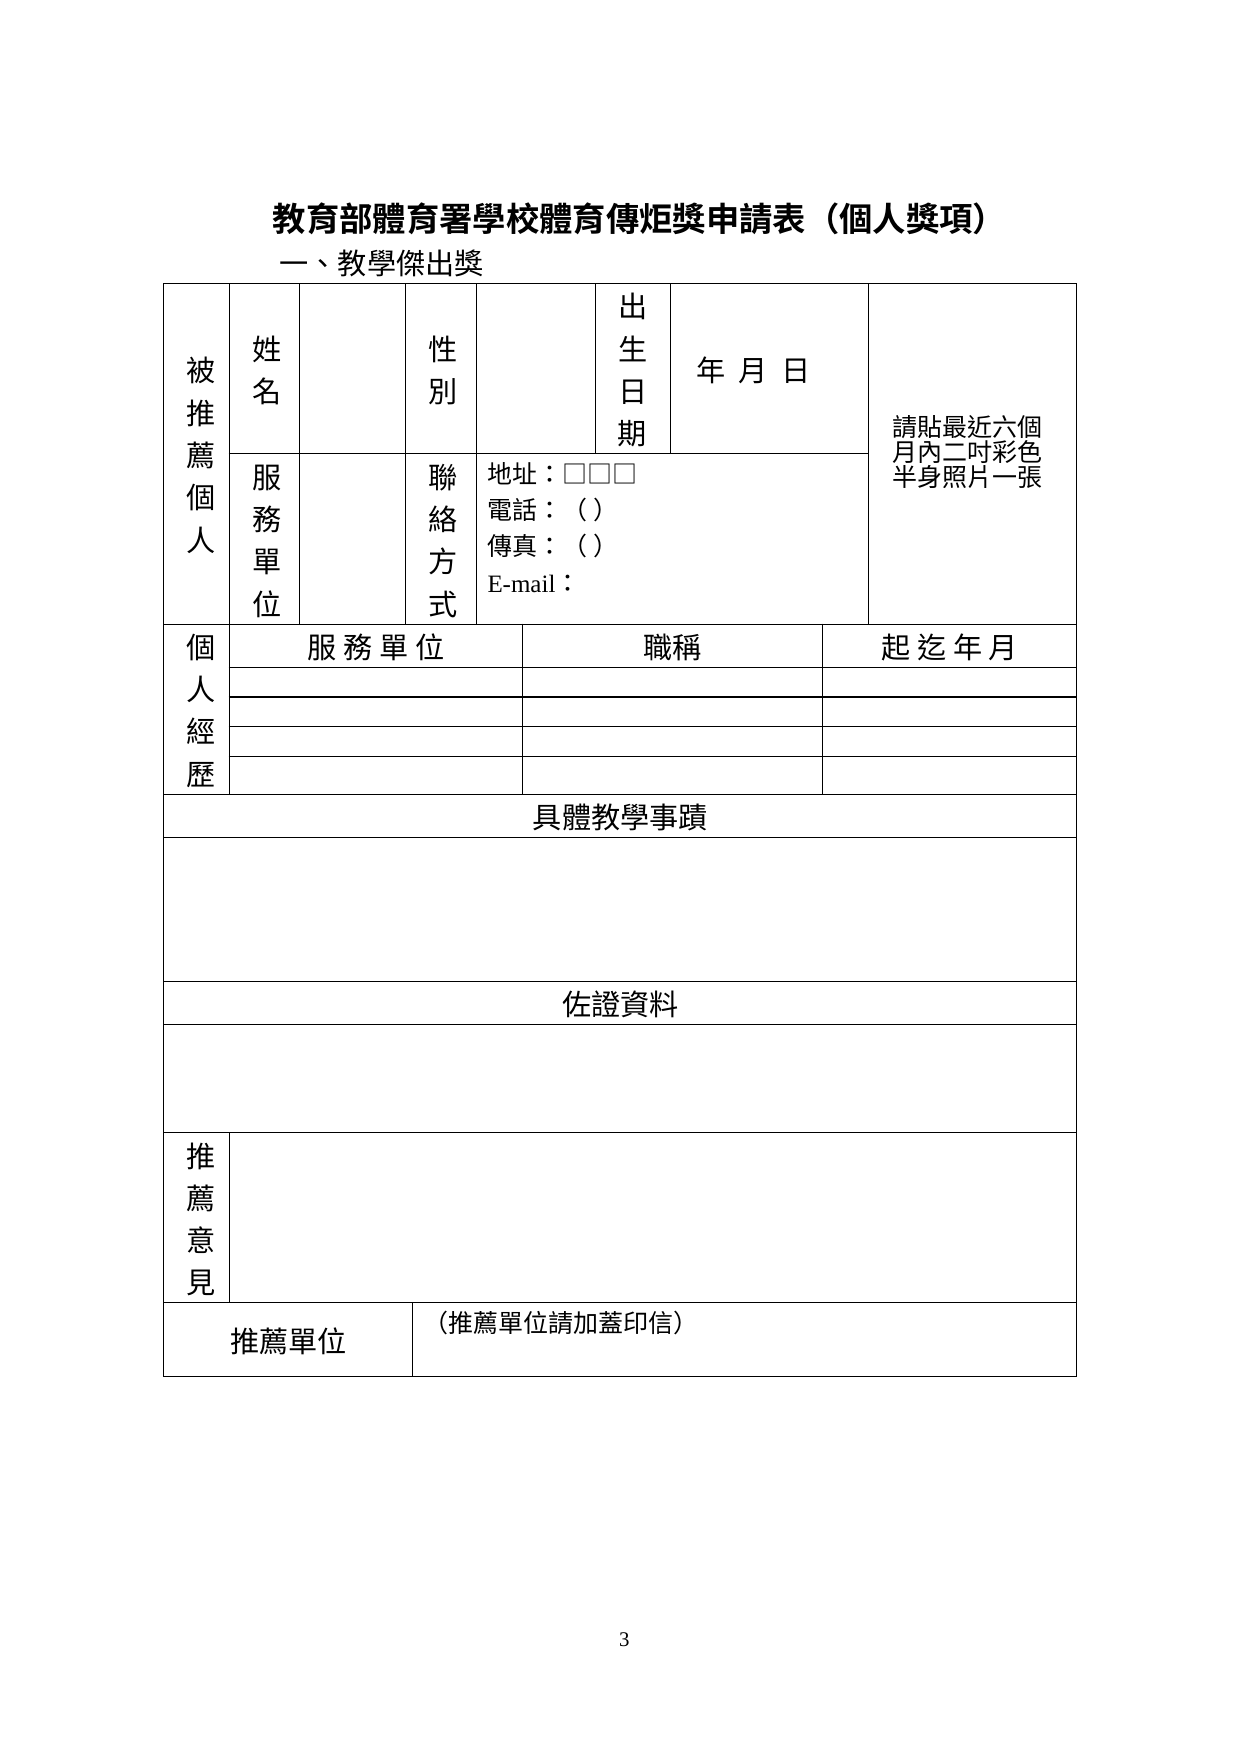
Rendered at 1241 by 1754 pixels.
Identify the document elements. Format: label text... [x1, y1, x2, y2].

table_cell （推薦單位請加蓋印信） [413, 1303, 1076, 1376]
table_cell [164, 838, 1076, 981]
table_header [300, 284, 405, 453]
table_header 姓名 [230, 284, 299, 453]
table_cell [300, 454, 405, 623]
table_cell 服務單位 [230, 454, 299, 623]
table_cell 佐證資料 [164, 982, 1076, 1024]
table_cell [230, 668, 522, 696]
table_cell [823, 757, 1076, 794]
table_cell [164, 1025, 1076, 1132]
table_header 出生日期 [596, 284, 670, 453]
table_cell 推薦意見 [164, 1133, 229, 1302]
text 教育部體育署學校體育傳炬獎申請表（個人獎項） [137, 192, 1103, 241]
table_cell 聯絡方式 [406, 454, 476, 623]
table_cell [823, 727, 1076, 756]
table_cell [230, 698, 522, 726]
table_header 性別 [406, 284, 476, 453]
table_cell 地址：□□□ 電話：（ ） 傳真：（ ） E-mail： [477, 454, 868, 623]
table_cell 個人經歷 [164, 625, 229, 794]
table_cell [230, 757, 522, 794]
table_cell 起 迄 年 月 [823, 625, 1076, 667]
table_header [477, 284, 595, 453]
table_cell 推薦單位 [164, 1303, 412, 1376]
table_cell [523, 757, 822, 794]
table_header 被推薦個人 [164, 284, 229, 623]
table_cell [230, 1133, 1076, 1302]
table_cell [523, 698, 822, 726]
text 一、教學傑出獎 [187, 241, 1053, 283]
table_cell 職稱 [523, 625, 822, 667]
table_cell [823, 698, 1076, 726]
table_header 年 月 日 [671, 284, 868, 453]
table_cell 服 務 單 位 [230, 625, 522, 667]
table_cell [823, 668, 1076, 696]
table_cell [230, 727, 522, 756]
table_header 請貼最近六個月內二吋彩色半身照片一張 [869, 284, 1076, 623]
table_cell [523, 668, 822, 696]
table_cell 具體教學事蹟 [164, 795, 1076, 837]
table_cell [523, 727, 822, 756]
